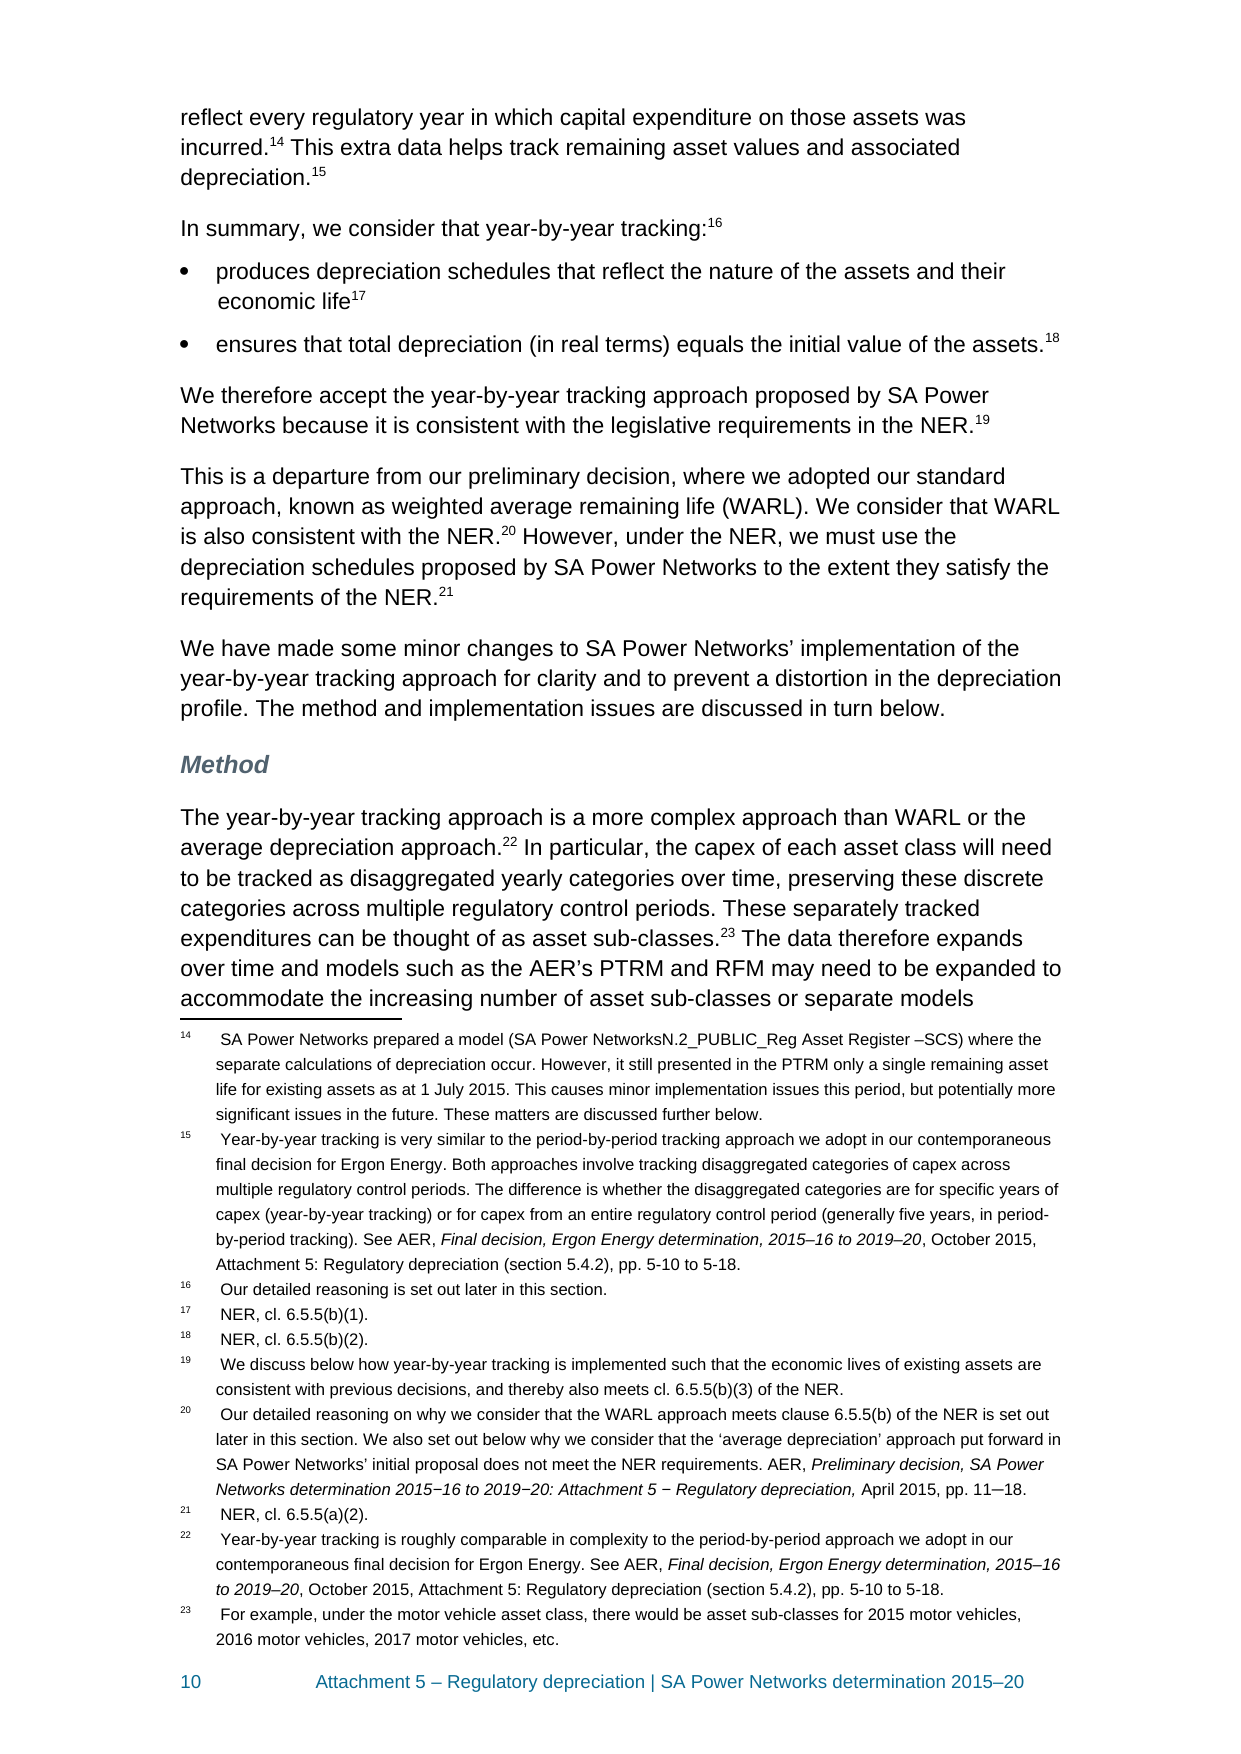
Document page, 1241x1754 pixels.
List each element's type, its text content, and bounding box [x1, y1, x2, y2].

list ensures that total depreciation (in real terms) equals the initial value of the assets. [180, 331, 1063, 357]
picture [635, 1678, 639, 1688]
text We therefore accept the year-by-year tracking approach proposed by SA Power Networks because it is consistent with the legislative requirements in the NER. [180, 382, 1063, 438]
subtitle Method [180, 750, 1063, 779]
text This is a departure from our preliminary decision, where we adopted our standard approach, known as weighted average remaining life (WARL). We consider that WARL is also consistent with the NER. However, under the NER, we must use the depreciation schedules proposed by SA Power Networks to the extent they satisfy the requirements of the NER. [180, 463, 1063, 610]
picture [895, 1678, 899, 1688]
text We have made some minor changes to SA Power Networks’ implementation of the year-by-year tracking approach for clarity and to prevent a distortion in the depreciation profile. The method and implementation issues are discussed in turn below. [180, 635, 1063, 721]
text The year-by-year tracking approach is a more complex approach than WARL or the average depreciation approach. In particular, the capex of each asset class will need to be tracked as disaggregated yearly categories over time, preserving these discrete categories across multiple regulatory control periods. These separately tracked expenditures can be thought of as asset sub-classes. The data therefore expands over time and models such as the AER’s PTRM and RFM may need to be expanded to accommodate the increasing number of asset sub-classes or separate models developed. The benefit of this approach is the increased granularity and transparency of disaggregated year-by-year tracking of capex. However, it is more complex and costly to administer. [180, 804, 1063, 1012]
list produces depreciation schedules that reflect the nature of the assets and their economic life [180, 258, 1063, 314]
text In summary, we consider that year-by-year tracking: [180, 215, 1063, 241]
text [180, 103, 1063, 190]
